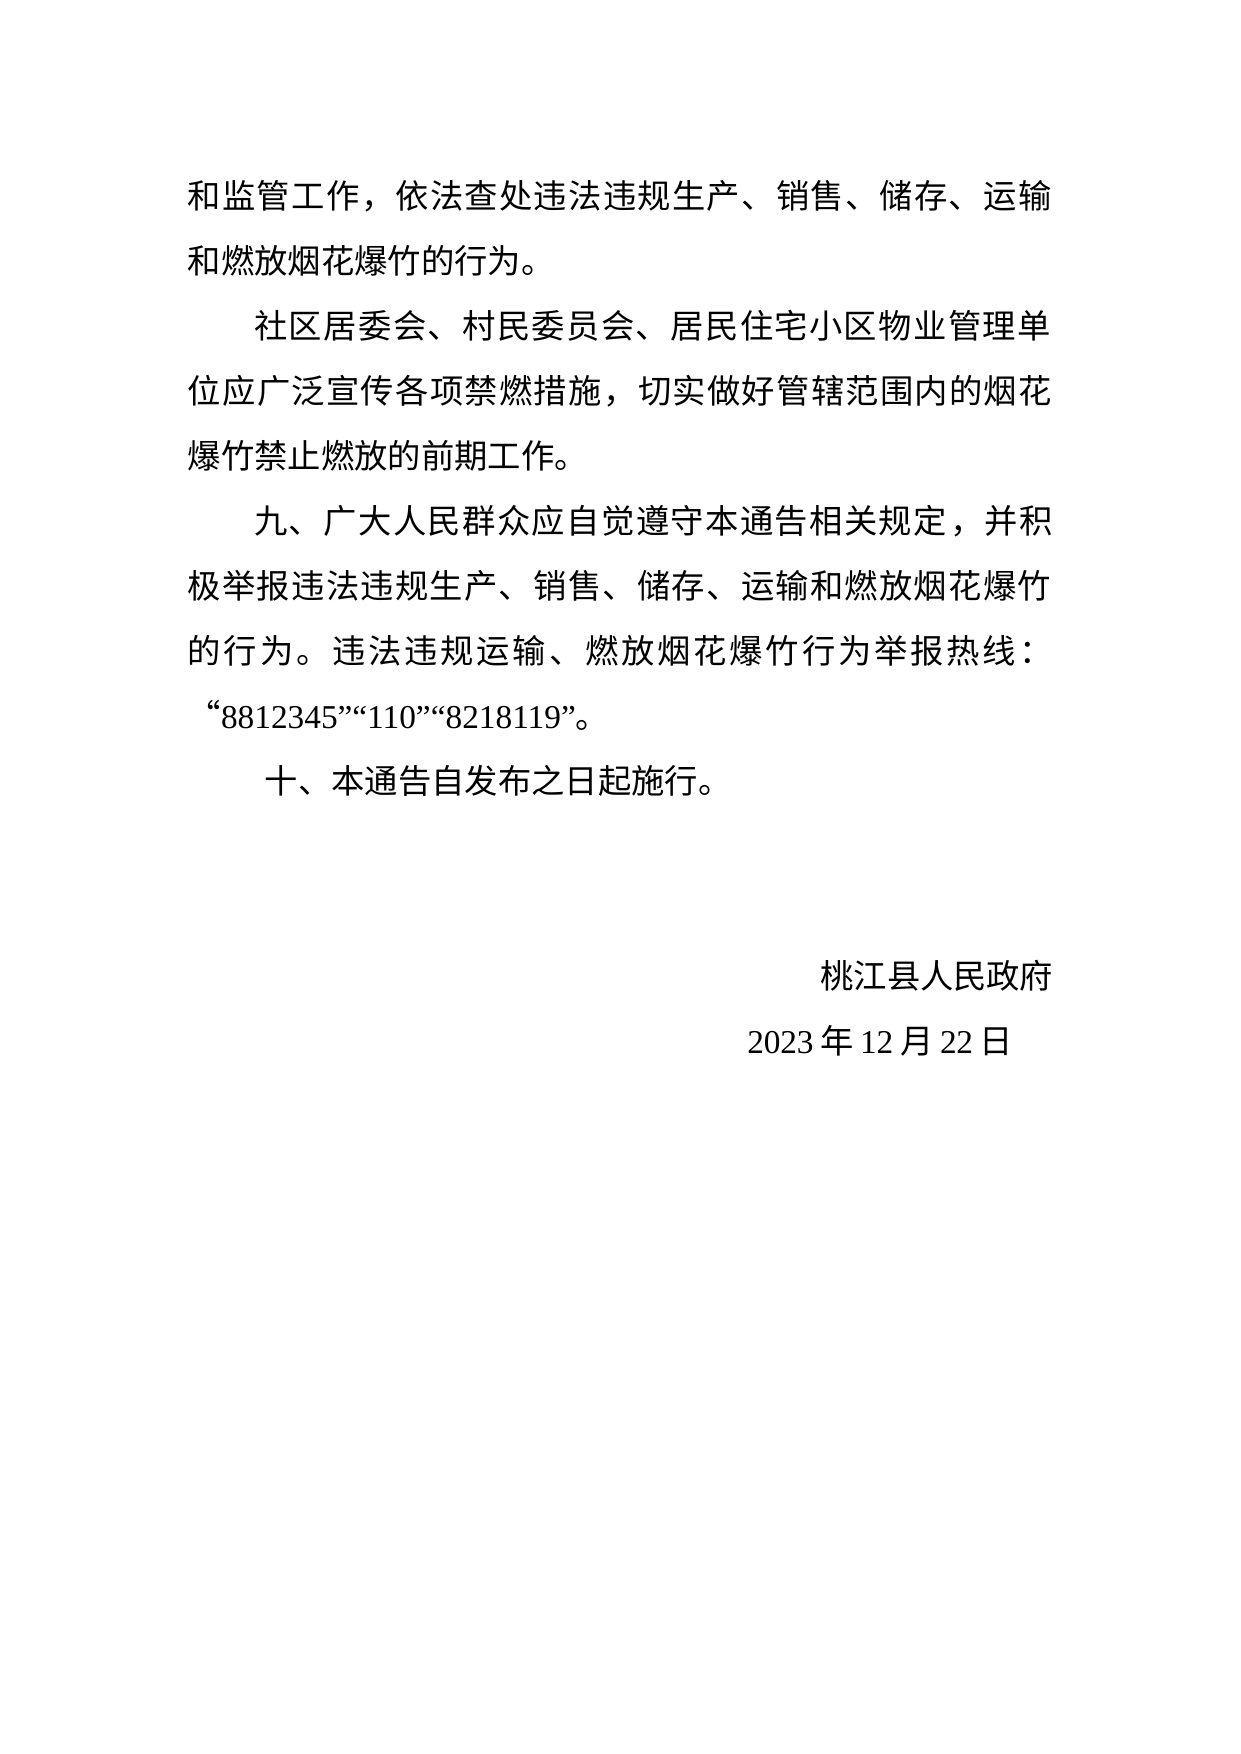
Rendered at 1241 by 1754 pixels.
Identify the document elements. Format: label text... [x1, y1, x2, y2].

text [187, 162, 1053, 292]
list 九、广大人民群众应自觉遵守本通告相关规定，并积极举报违法违规生产、销售、储存、运输和燃放烟花爆竹的行为。违法违规运输、燃放烟花爆竹行为举报热线：“8812345”“110”“8218119”。 [187, 487, 1053, 747]
text 社区居委会、村民委员会、居民住宅小区物业管理单位应广泛宣传各项禁燃措施，切实做好管辖范围内的烟花爆竹禁止燃放的前期工作。 [187, 292, 1053, 487]
text 桃江县人民政府 [187, 942, 1053, 1007]
text 2023年12月22日 [187, 1007, 1053, 1072]
list 十、本通告自发布之日起施行。 [231, 747, 1053, 812]
